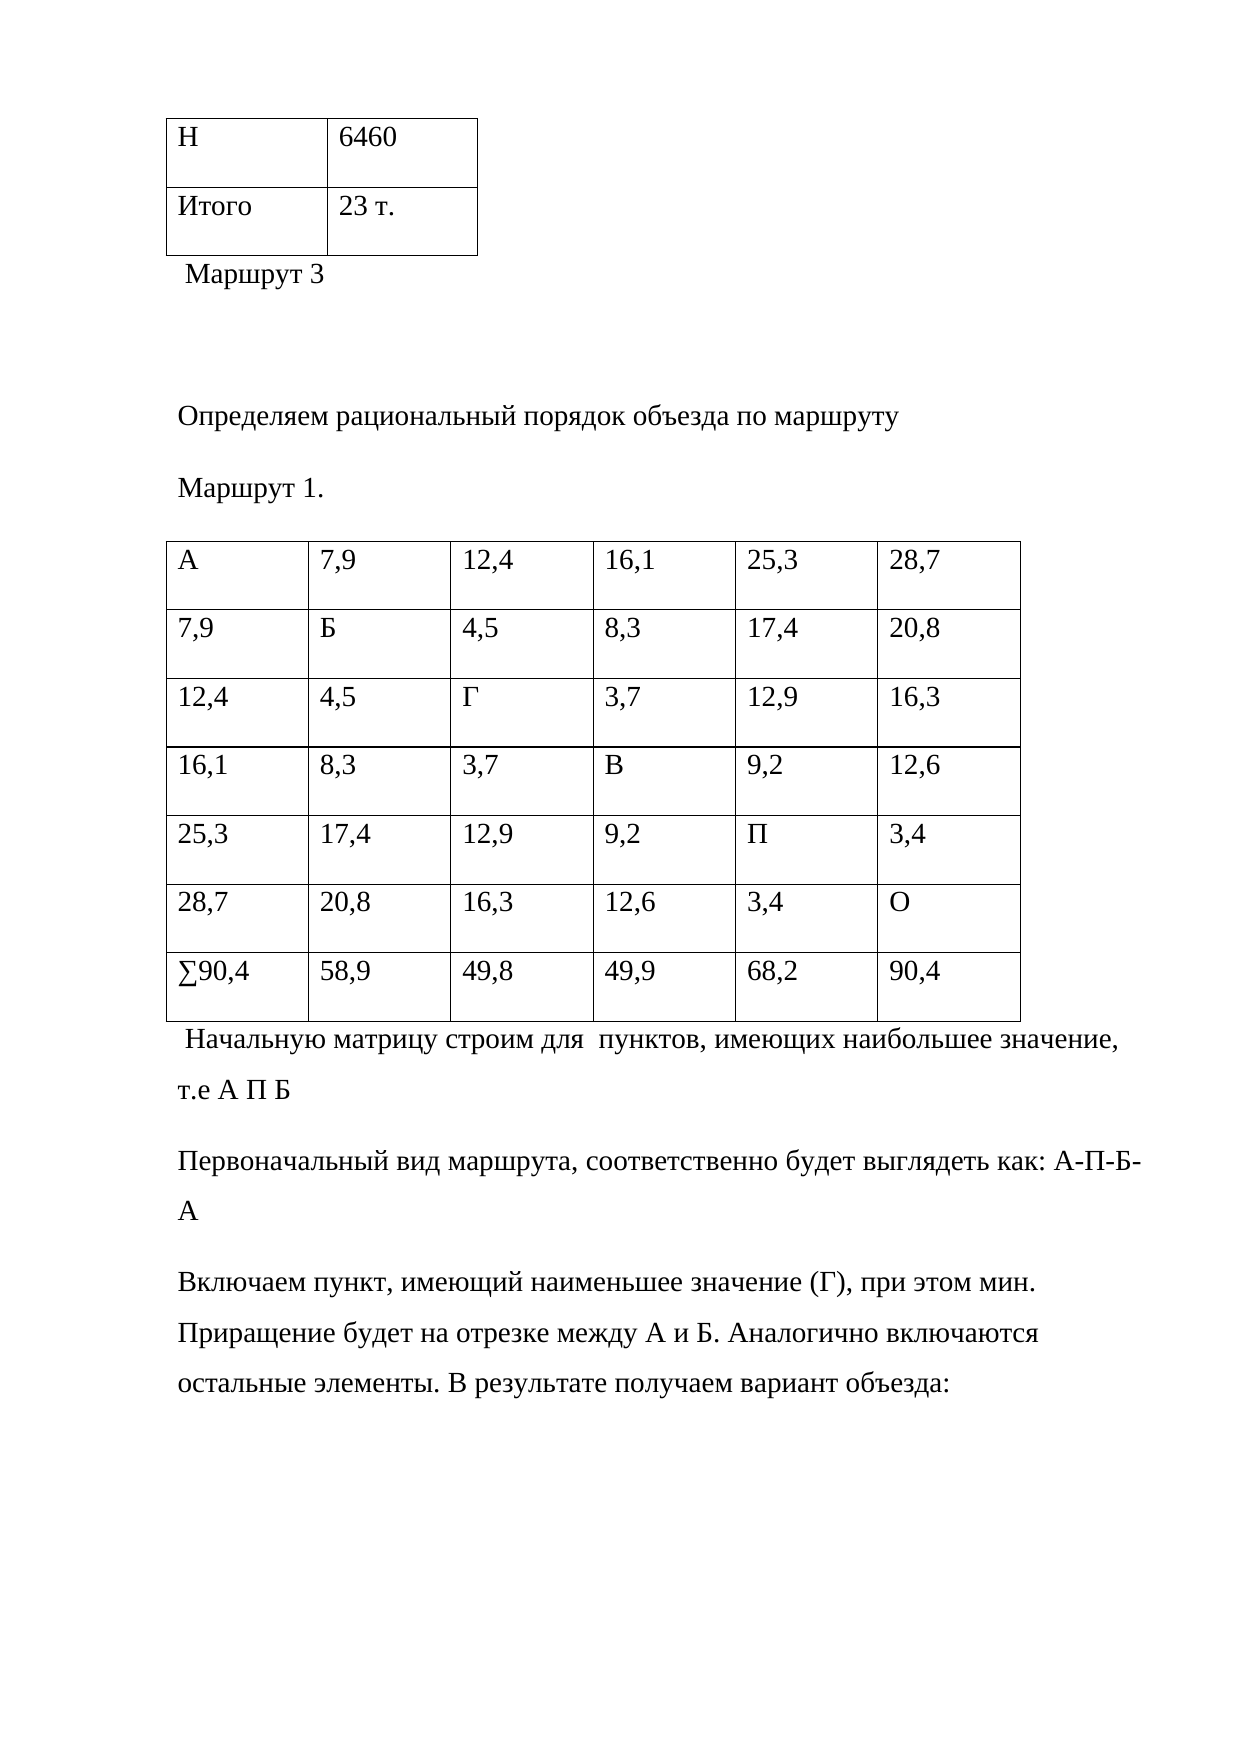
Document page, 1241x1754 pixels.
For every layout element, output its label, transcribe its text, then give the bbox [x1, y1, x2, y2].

table_cell 17,4 [736, 610, 877, 678]
table_cell 4,5 [309, 679, 450, 746]
table_header 7,9 [309, 542, 450, 609]
text Определяем рациональный порядок объезда по маршруту [177, 398, 1152, 432]
table_cell 3,4 [736, 885, 877, 952]
table_cell 9,2 [736, 748, 877, 815]
table_cell 9,2 [594, 816, 735, 883]
table_cell 8,3 [309, 748, 450, 815]
table_cell 6460 [328, 119, 477, 187]
table_cell 49,9 [594, 953, 735, 1021]
table_cell ∑90,4 [167, 953, 308, 1021]
table_cell 3,4 [878, 816, 1020, 883]
table_cell 68,2 [736, 953, 877, 1021]
table_cell Итого [167, 188, 327, 255]
table_header 28,7 [878, 542, 1020, 609]
table_cell 7,9 [167, 610, 308, 678]
table_cell 58,9 [309, 953, 450, 1021]
table_cell 90,4 [878, 953, 1020, 1021]
table_header А [167, 542, 308, 609]
text Первоначальный вид маршрута, соответственно будет выглядеть как: А-П-Б-А [177, 1143, 1152, 1227]
table_cell О [878, 885, 1020, 952]
table_cell 12,6 [594, 885, 735, 952]
table_cell 16,3 [878, 679, 1020, 746]
table_cell Н [167, 119, 327, 187]
table_cell 49,8 [451, 953, 593, 1021]
table_cell 23 т. [328, 188, 477, 255]
text Включаем пункт, имеющий наименьшее значение (Г), при этом мин. Приращение будет на отрезке между А и Б. Аналогично включаются остальные элементы. В результате получаем вариант объезда: [177, 1264, 1152, 1399]
table_cell 20,8 [309, 885, 450, 952]
table_cell 3,7 [594, 679, 735, 746]
text Маршрут 1. [177, 470, 1152, 503]
table_cell 3,7 [451, 748, 593, 815]
table_cell Б [309, 610, 450, 678]
table_cell 16,1 [167, 748, 308, 815]
table_cell 8,3 [594, 610, 735, 678]
text Маршрут 3 [177, 256, 1152, 290]
table_cell 12,6 [878, 748, 1020, 815]
table_cell 12,9 [736, 679, 877, 746]
table_cell 12,4 [167, 679, 308, 746]
table_cell 17,4 [309, 816, 450, 883]
table_cell 4,5 [451, 610, 593, 678]
table_cell В [594, 748, 735, 815]
table_header 16,1 [594, 542, 735, 609]
table_cell Г [451, 679, 593, 746]
table_cell 12,9 [451, 816, 593, 883]
table_cell 25,3 [167, 816, 308, 883]
table_header 12,4 [451, 542, 593, 609]
table_header 25,3 [736, 542, 877, 609]
table_cell 16,3 [451, 885, 593, 952]
table_cell П [736, 816, 877, 883]
text Начальную матрицу строим для пунктов, имеющих наибольшее значение, т.е А П Б [177, 1022, 1152, 1106]
table_cell 20,8 [878, 610, 1020, 678]
table_cell 28,7 [167, 885, 308, 952]
